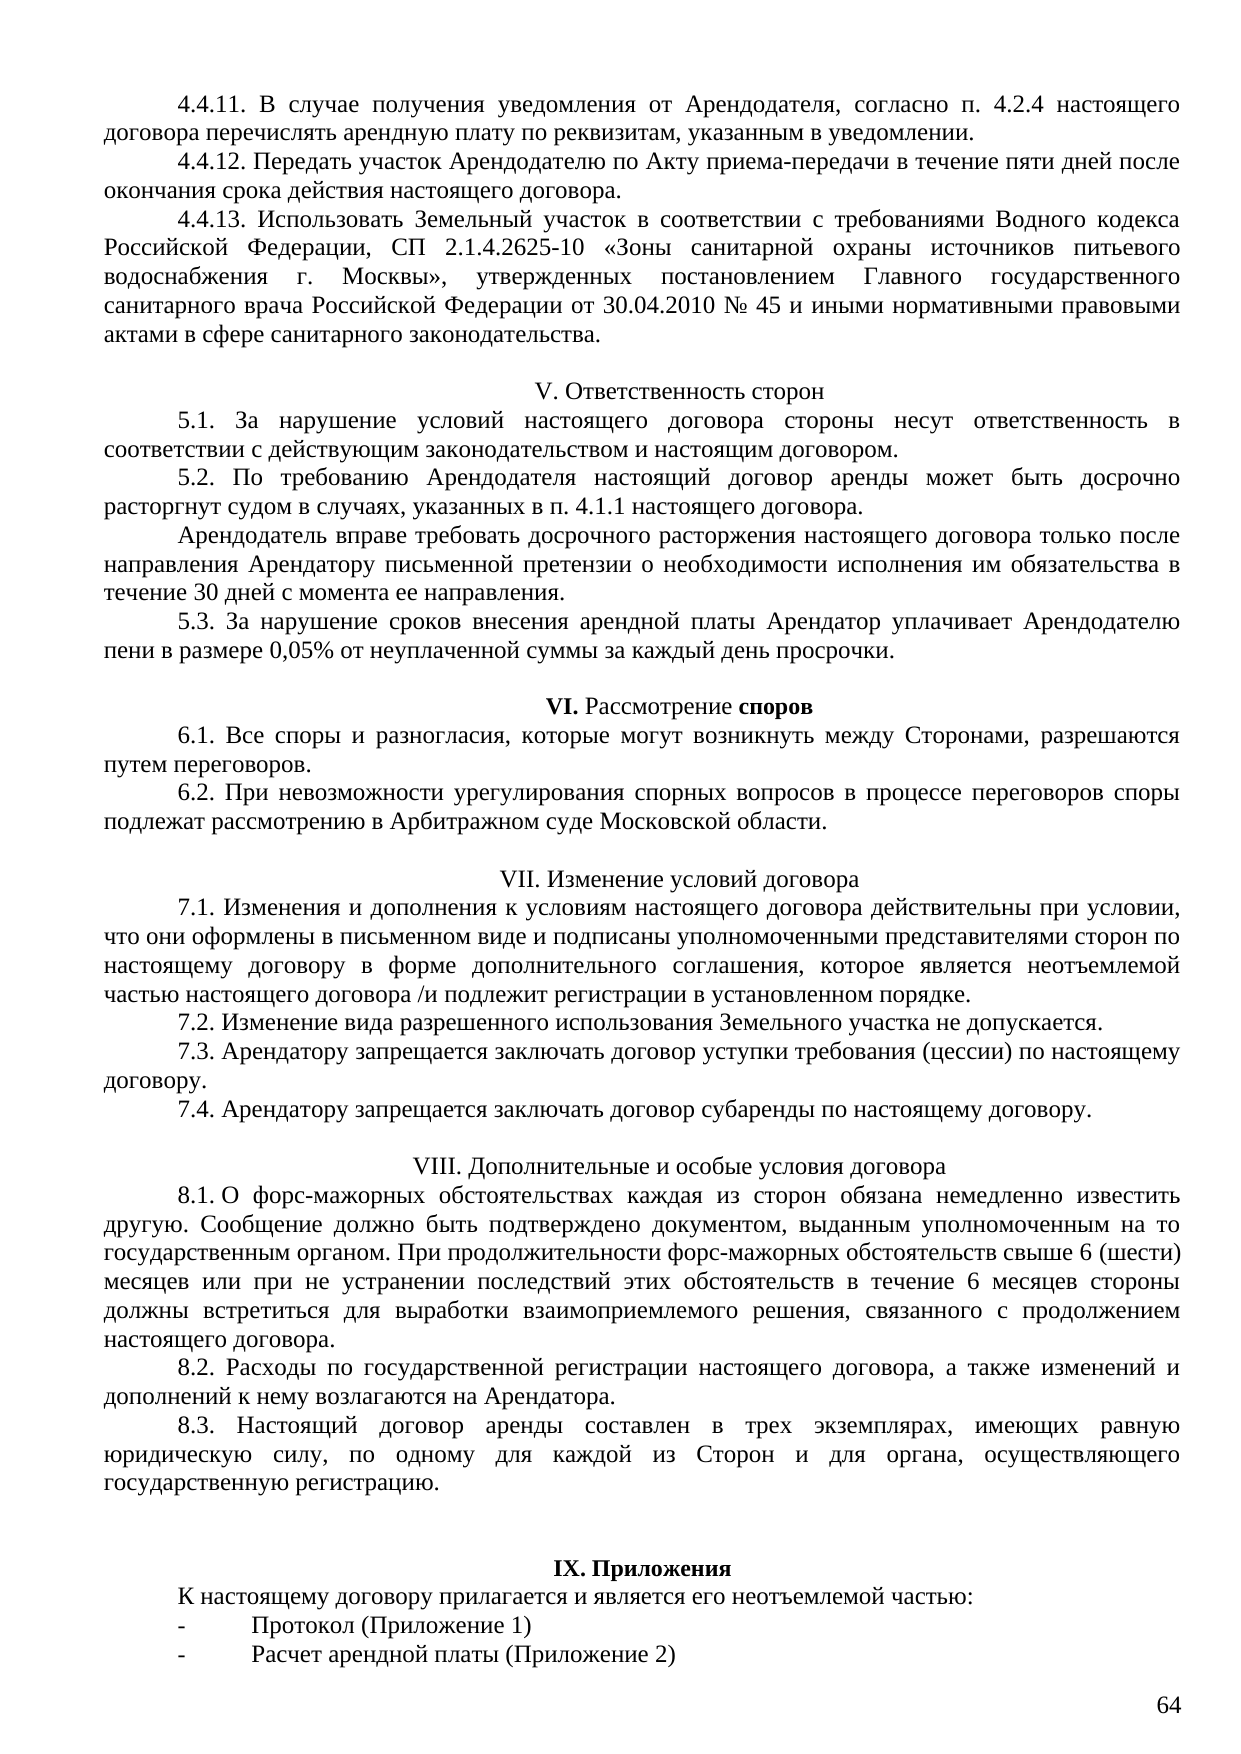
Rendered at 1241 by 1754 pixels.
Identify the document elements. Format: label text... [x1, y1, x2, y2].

text 7.3. Арендатору запрещается заключать договор уступки требования (цессии) по настоящему договору. [103, 1036, 1181, 1094]
text IX. Приложения [103, 1554, 1181, 1581]
text V. Ответственность сторон [103, 376, 1181, 405]
text 6.1. Все споры и разногласия, которые могут возникнуть между Сторонами, разрешаются путем переговоров. [103, 720, 1181, 777]
text 5.3. За нарушение сроков внесения арендной платы Арендатор уплачивает Арендодателю пени в размере 0,05% от неуплаченной суммы за каждый день просрочки. [103, 606, 1181, 664]
text К настоящему договору прилагается и является его неотъемлемой частью: [103, 1581, 1181, 1610]
text Арендодатель вправе требовать досрочного расторжения настоящего договора только после направления Арендатору письменной претензии о необходимости исполнения им обязательства в течение 30 дней с момента ее направления. [103, 520, 1181, 606]
text 5.2. По требованию Арендодателя настоящий договор аренды может быть досрочно расторгнут судом в случаях, указанных в п. 4.1.1 настоящего договора. [103, 462, 1181, 520]
text 8.3. Настоящий договор аренды составлен в трех экземплярах, имеющих равную юридическую силу, по одному для каждой из Сторон и для органа, осуществляющего государственную регистрацию. [103, 1410, 1181, 1496]
text 7.2. Изменение вида разрешенного использования Земельного участка не допускается. [103, 1007, 1181, 1036]
text 7.4. Арендатору запрещается заключать договор субаренды по настоящему договору. [103, 1094, 1181, 1122]
text VIII. Дополнительные и особые условия договора [103, 1151, 1181, 1180]
list Расчет арендной платы (Приложение 2) [103, 1639, 1181, 1668]
text VII. Изменение условий договора [103, 864, 1181, 892]
text VI. Рассмотрение споров [103, 691, 1181, 720]
text 8.2. Расходы по государственной регистрации настоящего договора, а также изменений и дополнений к нему возлагаются на Арендатора. [103, 1352, 1181, 1410]
text 4.4.11. В случае получения уведомления от Арендодателя, согласно п. 4.2.4 настоящего договора перечислять арендную плату по реквизитам, указанным в уведомлении. [103, 89, 1181, 146]
text 4.4.13. Использовать Земельный участок в соответствии с требованиями Водного кодекса Российской Федерации, СП 2.1.4.2625-10 «Зоны санитарной охраны источников питьевого водоснабжения г. Москвы», утвержденных постановлением Главного государственного санитарного врача Российской Федерации от 30.04.2010 № 45 и иными нормативными правовыми актами в сфере санитарного законодательства. [103, 204, 1181, 347]
text 4.4.12. Передать участок Арендодателю по Акту приема-передачи в течение пяти дней после окончания срока действия настоящего договора. [103, 146, 1181, 204]
text 7.1. Изменения и дополнения к условиям настоящего договора действительны при условии, что они оформлены в письменном виде и подписаны уполномоченными представителями сторон по настоящему договору в форме дополнительного соглашения, которое является неотъемлемой частью настоящего договора /и подлежит регистрации в установленном порядке. [103, 892, 1181, 1007]
text 6.2. При невозможности урегулирования спорных вопросов в процессе переговоров споры подлежат рассмотрению в Арбитражном суде Московской области. [103, 777, 1181, 835]
text 5.1. За нарушение условий настоящего договора стороны несут ответственность в соответствии с действующим законодательством и настоящим договором. [103, 405, 1181, 462]
text 8.1. О форс-мажорных обстоятельствах каждая из сторон обязана немедленно известить другую. Сообщение должно быть подтверждено документом, выданным уполномоченным на то государственным органом. При продолжительности форс-мажорных обстоятельств свыше 6 (шести) месяцев или при не устранении последствий этих обстоятельств в течение 6 месяцев стороны должны встретиться для выработки взаимоприемлемого решения, связанного с продолжением настоящего договора. [103, 1180, 1181, 1352]
list Протокол (Приложение 1) [103, 1610, 1181, 1639]
